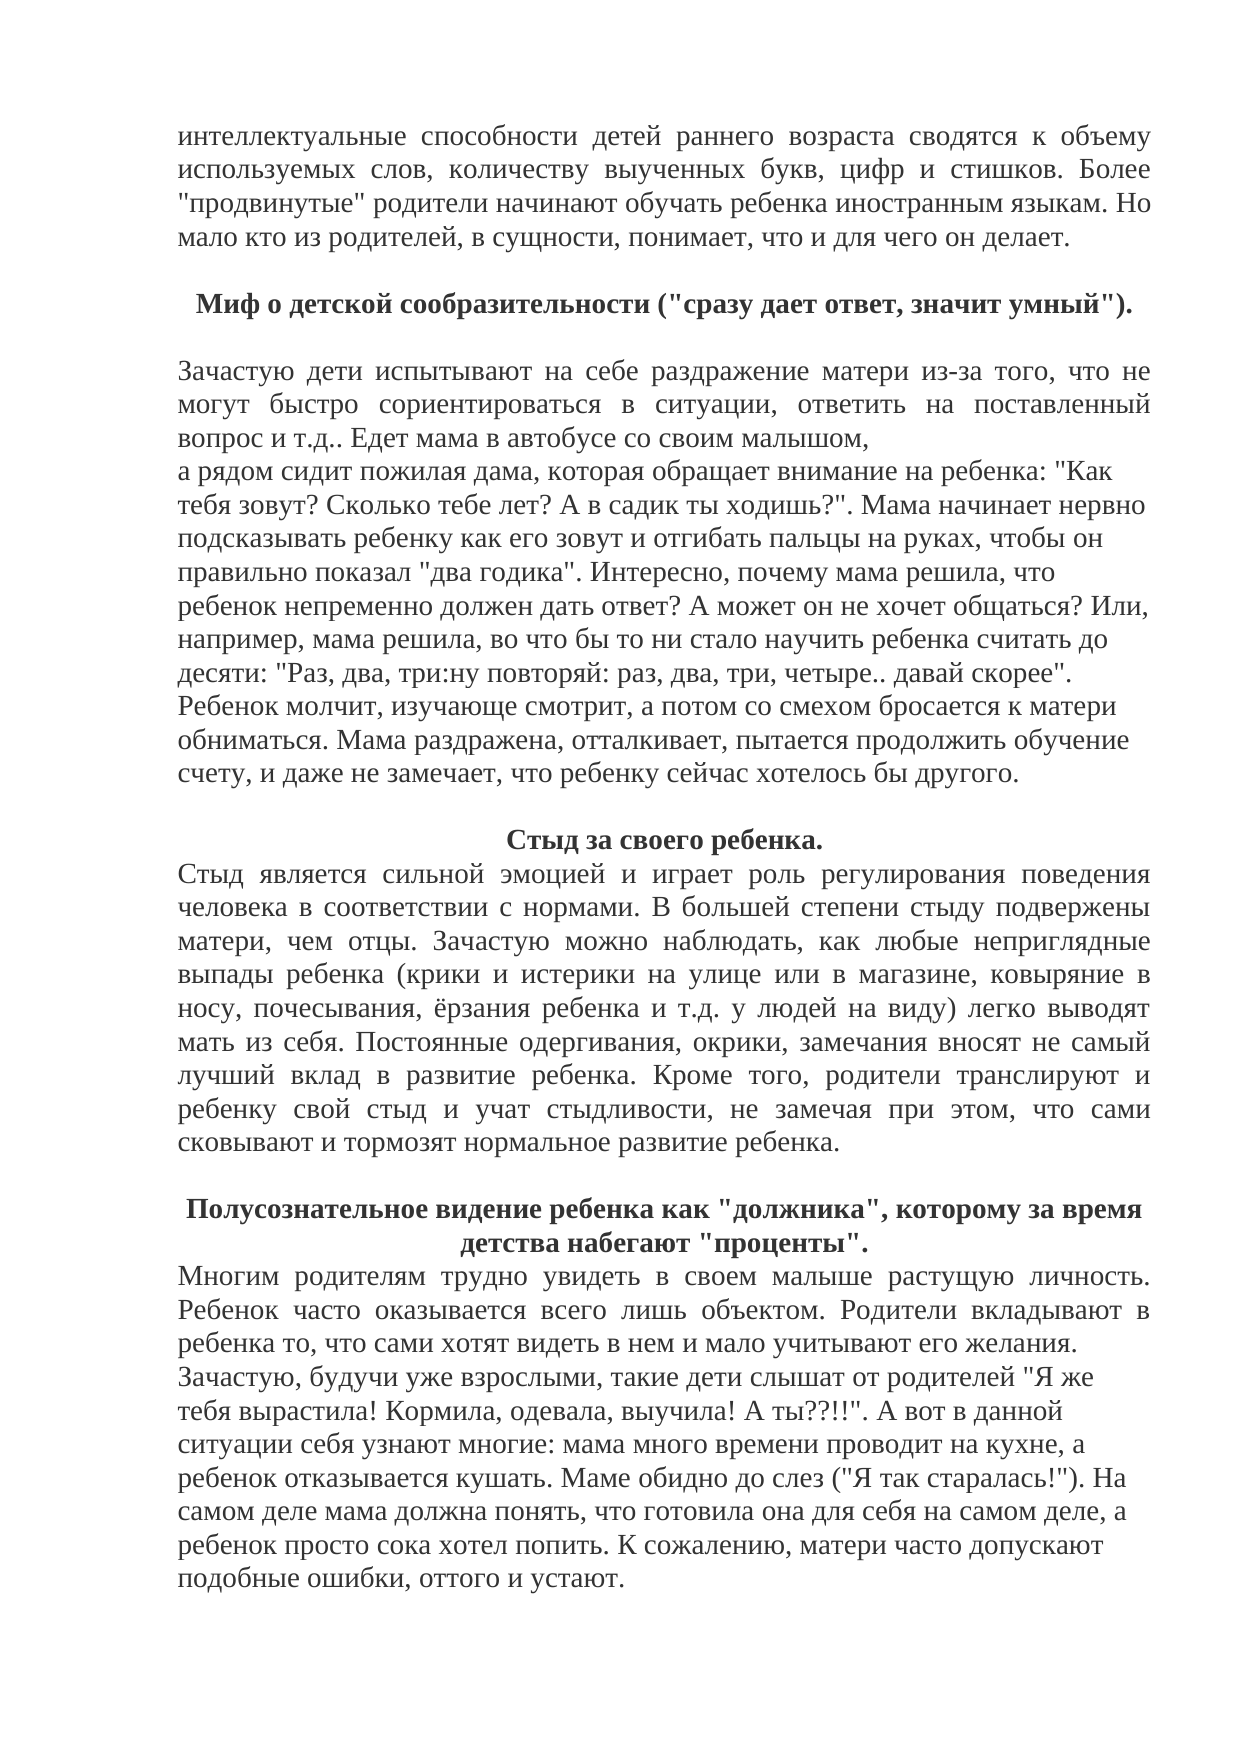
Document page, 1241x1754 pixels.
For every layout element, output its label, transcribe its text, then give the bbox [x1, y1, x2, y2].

text а рядом сидит пожилая дама, которая обращает внимание на ребенка: "Как тебя зовут? Сколько тебе лет? А в садик ты ходишь?". Мама начинает нервно подсказывать ребенку как его зовут и отгибать пальцы на руках, чтобы он правильно показал "два годика". Интересно, почему мама решила, что ребенок непременно должен дать ответ? А может он не хочет общаться? Или, например, мама решила, во что бы то ни стало научить ребенка считать до десяти: "Раз, два, три:ну повторяй: раз, два, три, четыре.. давай скорее". Ребенок молчит, изучающе смотрит, а потом со смехом бросается к матери обниматься. Мама раздражена, отталкивает, пытается продолжить обучение счету, и даже не замечает, что ребенку сейчас хотелось бы другого. [177, 453, 1152, 789]
text Полусознательное видение ребенка как "должника", которому за время детства набегают "проценты". [177, 1191, 1152, 1258]
text Зачастую дети испытывают на себе раздражение матери из-за того, что не могут быстро сориентироваться в ситуации, ответить на поставленный вопрос и т.д.. Едет мама в автобусе со своим малышом, [177, 353, 1152, 453]
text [177, 118, 1152, 252]
text Многим родителям трудно увидеть в своем малыше растущую личность. Ребенок часто оказывается всего лишь объектом. Родители вкладывают в ребенка то, что сами хотят видеть в нем и мало учитывают его желания. [177, 1258, 1152, 1359]
text Зачастую, будучи уже взрослыми, такие дети слышат от родителей "Я же тебя вырастила! Кормила, одевала, выучила! А ты??!!". А вот в данной ситуации себя узнают многие: мама много времени проводит на кухне, а ребенок отказывается кушать. Маме обидно до слез ("Я так старалась!"). На самом деле мама должна понять, что готовила она для себя на самом деле, а ребенок просто сока хотел попить. К сожалению, матери часто допускают подобные ошибки, оттого и устают. [625, 1359, 1152, 1594]
text Стыд за своего ребенка. [177, 822, 1152, 856]
text Стыд является сильной эмоцией и играет роль регулирования поведения человека в соответствии с нормами. В большей степени стыду подвержены матери, чем отцы. Зачастую можно наблюдать, как любые неприглядные выпады ребенка (крики и истерики на улице или в магазине, ковыряние в носу, почесывания, ёрзания ребенка и т.д. у людей на виду) легко выводят мать из себя. Постоянные одергивания, окрики, замечания вносят не самый лучший вклад в развитие ребенка. Кроме того, родители транслируют и ребенку свой стыд и учат стыдливости, не замечая при этом, что сами сковывают и тормозят нормальное развитие ребенка. [177, 856, 1152, 1158]
text Миф о детской сообразительности ("сразу дает ответ, значит умный"). [177, 286, 1152, 319]
